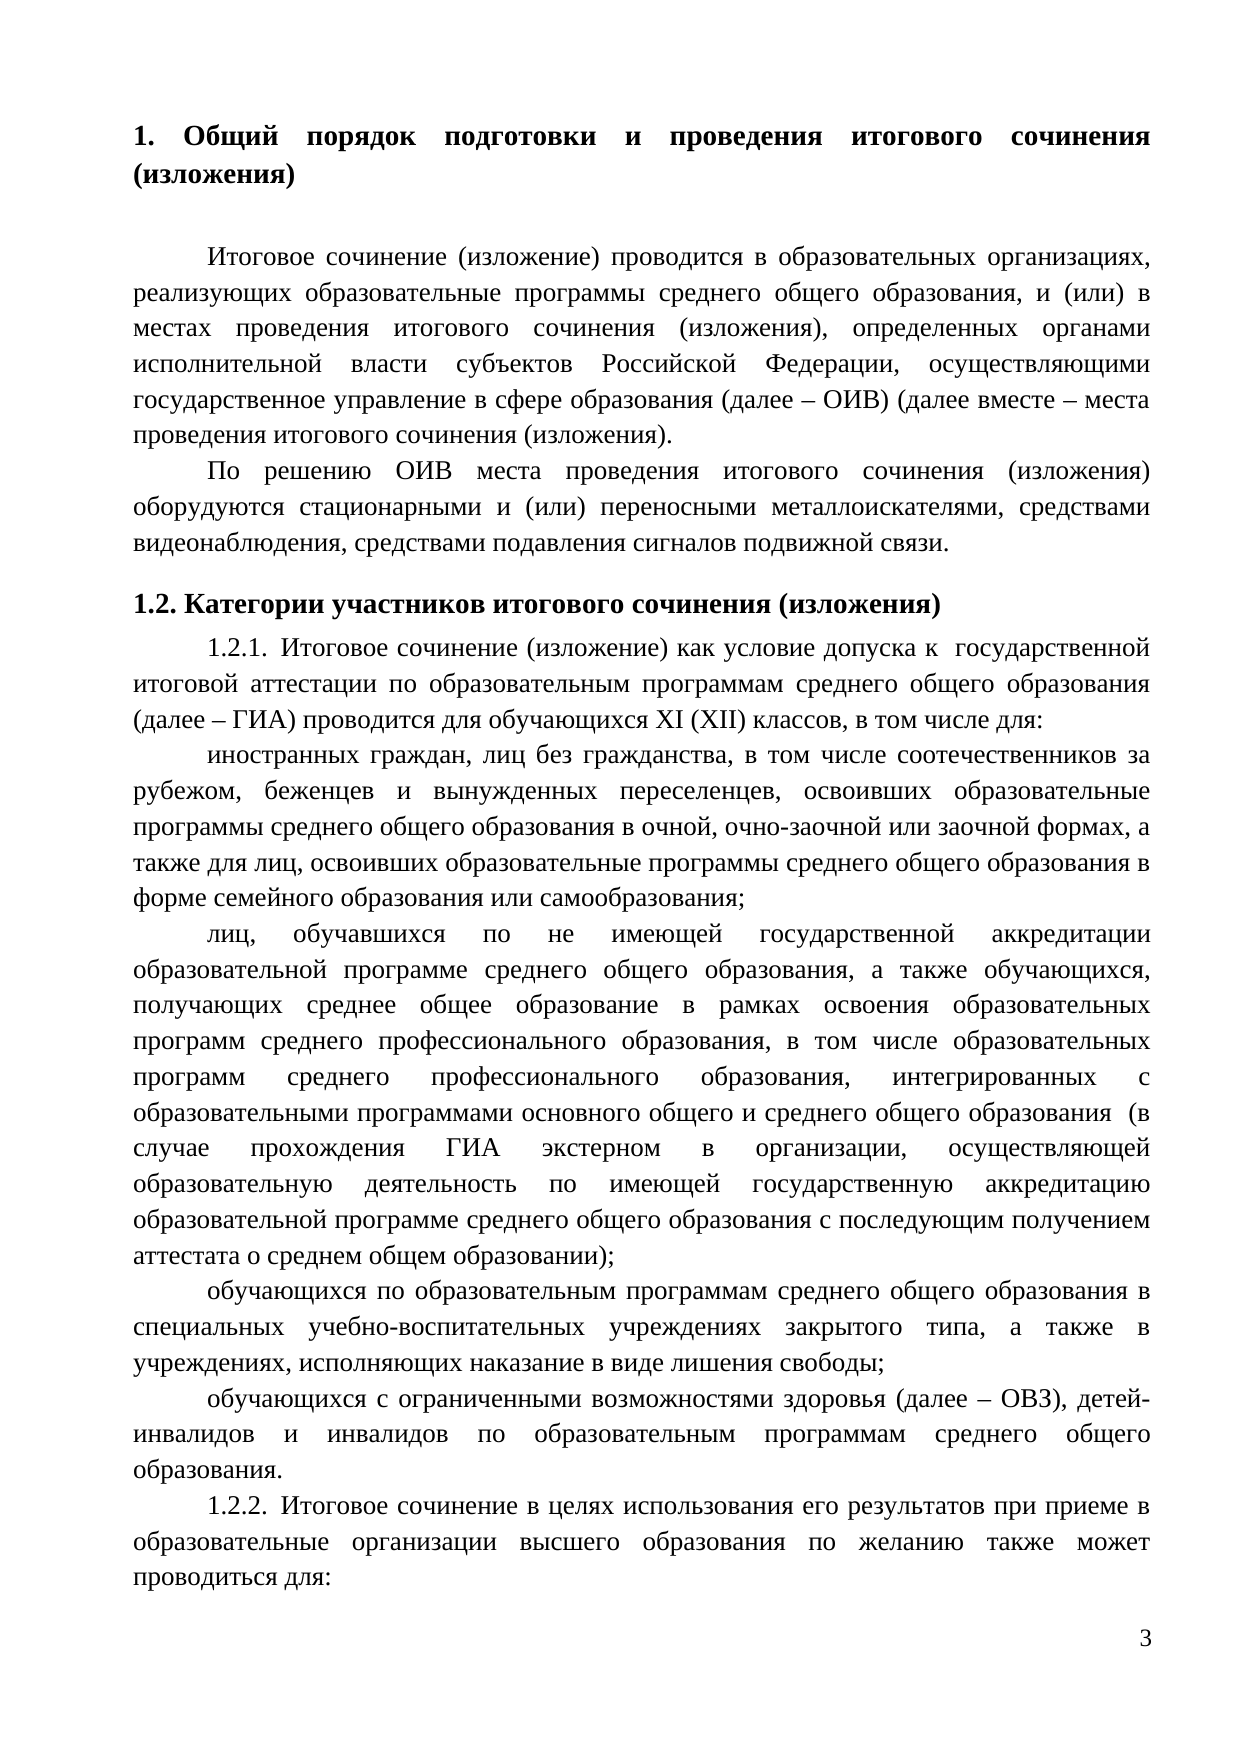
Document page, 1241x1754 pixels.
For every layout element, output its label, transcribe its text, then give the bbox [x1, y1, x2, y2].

text обучающихся по образовательным программам среднего общего образования в специальных учебно-воспитательных учреждениях закрытого типа, а также в учреждениях, исполняющих наказание в виде лишения свободы; [133, 1274, 1152, 1377]
subtitle 1.2. Категории участников итогового сочинения (изложения) [133, 587, 1152, 620]
subtitle 1. Общий порядок подготовки и проведения итогового сочинения (изложения) [133, 118, 1152, 229]
text Итоговое сочинение (изложение) проводится в образовательных организациях, реализующих образовательные программы среднего общего образования, и (или) в местах проведения итогового сочинения (изложения), определенных органами исполнительной власти субъектов Российской Федерации, осуществляющими государственное управление в сфере образования (далее – ОИВ) (далее вместе – места проведения итогового сочинения (изложения). [133, 240, 1152, 450]
text лиц, обучавшихся по не имеющей государственной аккредитации образовательной программе среднего общего образования, а также обучающихся, получающих среднее общее образование в рамках освоения образовательных программ среднего профессионального образования, в том числе образовательных программ среднего профессионального образования, интегрированных с образовательными программами основного общего и среднего общего образования (в случае прохождения ГИА экстерном в организации, осуществляющей образовательную деятельность по имеющей государственную аккредитацию образовательной программе среднего общего образования с последующим получением аттестата о среднем общем образовании); [133, 917, 1152, 1270]
text 1.2.2. Итоговое сочинение в целях использования его результатов при приеме в образовательные организации высшего образования по желанию также может проводиться для: [133, 1489, 1152, 1591]
text иностранных граждан, лиц без гражданства, в том числе соотечественников за рубежом, беженцев и вынужденных переселенцев, освоивших образовательные программы среднего общего образования в очной, очно-заочной или заочной формах, а также для лиц, освоивших образовательные программы среднего общего образования в форме семейного образования или самообразования; [133, 738, 1152, 913]
text обучающихся с ограниченными возможностями здоровья (далее – ОВЗ), детей-инвалидов и инвалидов по образовательным программам среднего общего образования. [133, 1382, 1152, 1484]
text 1.2.1. Итоговое сочинение (изложение) как условие допуска к государственной итоговой аттестации по образовательным программам среднего общего образования (далее – ГИА) проводится для обучающихся XI (XII) классов, в том числе для: [133, 631, 1152, 734]
text По решению ОИВ места проведения итогового сочинения (изложения) оборудуются стационарными и (или) переносными металлоискателями, средствами видеонаблюдения, средствами подавления сигналов подвижной связи. [133, 454, 1152, 557]
